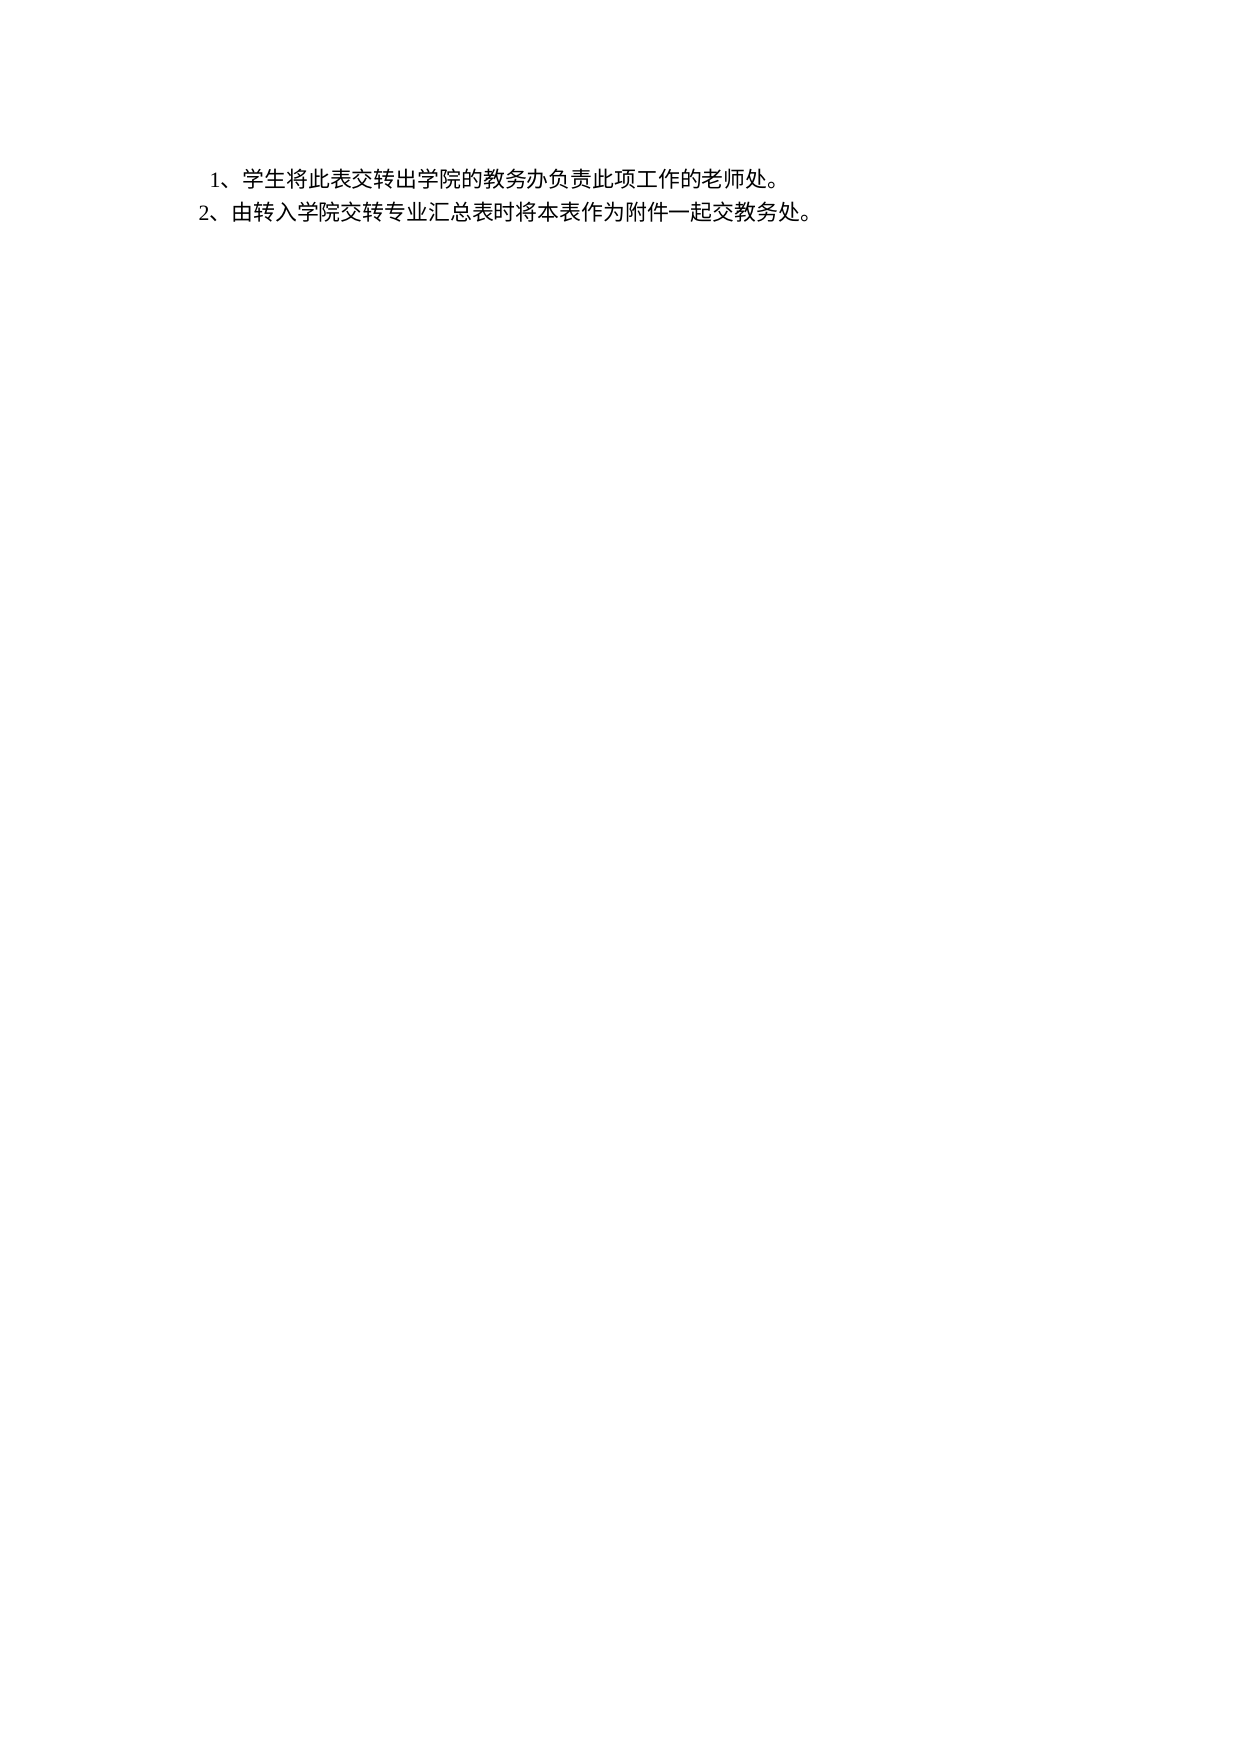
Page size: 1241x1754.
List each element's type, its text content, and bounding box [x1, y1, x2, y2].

text 2、由转入学院交转专业汇总表时将本表作为附件一起交教务处。 [187, 194, 1053, 227]
text 1、学生将此表交转出学院的教务办负责此项工作的老师处。 [187, 162, 1053, 194]
